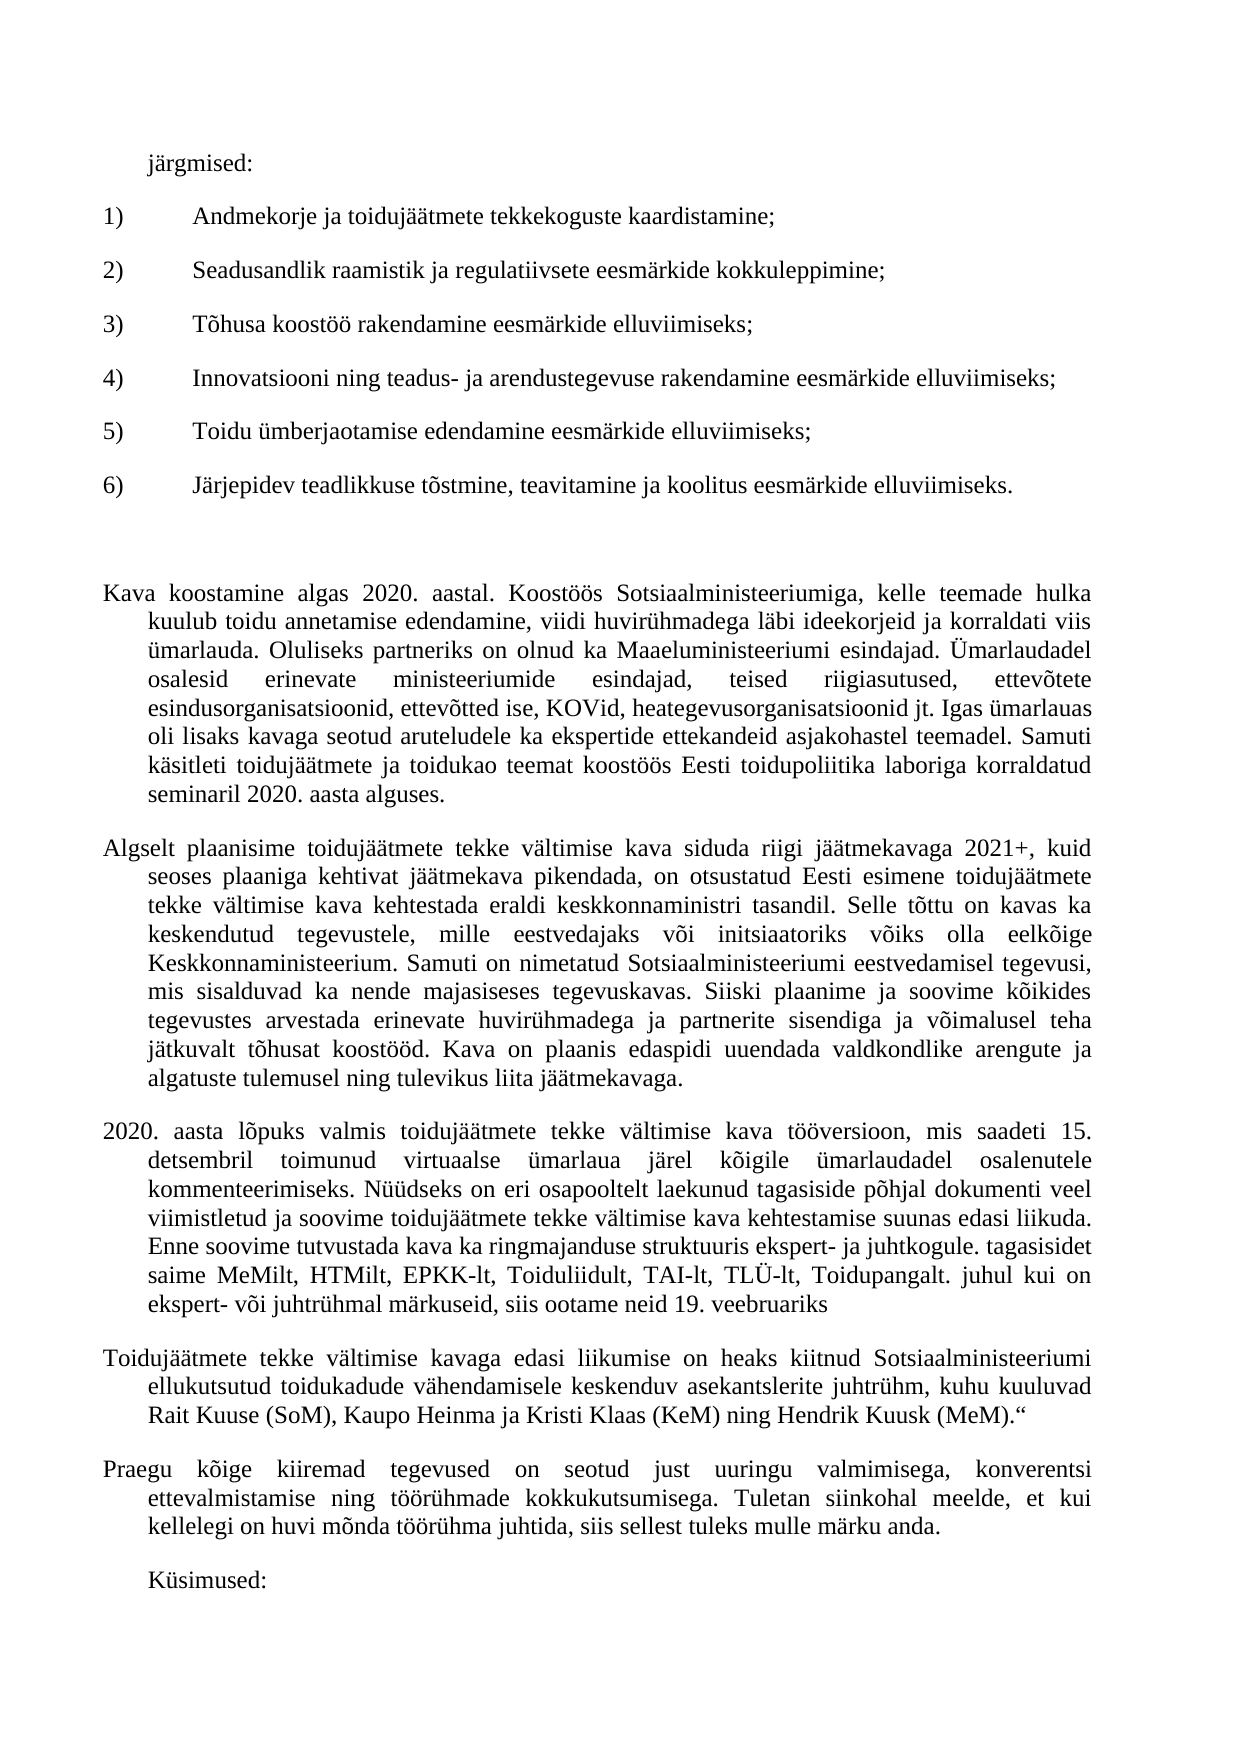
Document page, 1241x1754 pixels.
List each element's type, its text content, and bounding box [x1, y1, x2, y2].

text 3) Tõhusa koostöö rakendamine eesmärkide elluviimiseks; [103, 309, 1093, 338]
text Kava koostamine algas 2020. aastal. Koostöös Sotsiaalministeeriumiga, kelle teemade hulka kuulub toidu annetamise edendamine, viidi huvirühmadega läbi ideekorjeid ja korraldati viis ümarlauda. Oluliseks partneriks on olnud ka Maaeluministeeriumi esindajad. Ümarlaudadel osalesid erinevate ministeeriumide esindajad, teised riigiasutused, ettevõtete esindusorganisatsioonid, ettevõtted ise, KOVid, heategevusorganisatsioonid jt. Igas ümarlauas oli lisaks kavaga seotud aruteludele ka ekspertide ettekandeid asjakohastel teemadel. Samuti käsitleti toidujäätmete ja toidukao teemat koostöös Eesti toidupoliitika laboriga korraldatud seminaril 2020. aasta alguses. [103, 578, 1093, 808]
text Algselt plaanisime toidujäätmete tekke vältimise kava siduda riigi jäätmekavaga 2021+, kuid seoses plaaniga kehtivat jäätmekava pikendada, on otsustatud Eesti esimene toidujäätmete tekke vältimise kava kehtestada eraldi keskkonnaministri tasandil. Selle tõttu on kavas ka keskendutud tegevustele, mille eestvedajaks või initsiaatoriks võiks olla eelkõige Keskkonnaministeerium. Samuti on nimetatud Sotsiaalministeeriumi eestvedamisel tegevusi, mis sisalduvad ka nende majasiseses tegevuskavas. Siiski plaanime ja soovime kõikides tegevustes arvestada erinevate huvirühmadega ja partnerite sisendiga ja võimalusel teha jätkuvalt tõhusat koostööd. Kava on plaanis edaspidi uuendada valdkondlike arengute ja algatuste tulemusel ning tulevikus liita jäätmekavaga. [103, 833, 1093, 1091]
text 2020. aasta lõpuks valmis toidujäätmete tekke vältimise kava tööversioon, mis saadeti 15. detsembril toimunud virtuaalse ümarlaua järel kõigile ümarlaudadel osalenutele kommenteerimiseks. Nüüdseks on eri osapooltelt laekunud tagasiside põhjal dokumenti veel viimistletud ja soovime toidujäätmete tekke vältimise kava kehtestamise suunas edasi liikuda. Enne soovime tutvustada kava ka ringmajanduse struktuuris ekspert- ja juhtkogule. tagasisidet saime MeMilt, HTMilt, EPKK-lt, Toiduliidult, TAI-lt, TLÜ-lt, Toidupangalt. juhul kui on ekspert- või juhtrühmal märkuseid, siis ootame neid 19. veebruariks [103, 1116, 1093, 1318]
text 4) Innovatsiooni ning teadus- ja arendustegevuse rakendamine eesmärkide elluviimiseks; [103, 363, 1093, 391]
text Küsimused: [148, 1565, 1093, 1594]
text 6) Järjepidev teadlikkuse tõstmine, teavitamine ja koolitus eesmärkide elluviimiseks. [103, 470, 1093, 499]
text Praegu kõige kiiremad tegevused on seotud just uuringu valmimisega, konverentsi ettevalmistamise ning töörühmade kokkukutsumisega. Tuletan siinkohal meelde, et kui kellelegi on huvi mõnda töörühma juhtida, siis sellest tuleks mulle märku anda. [103, 1454, 1093, 1540]
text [148, 148, 1093, 176]
text 2) Seadusandlik raamistik ja regulatiivsete eesmärkide kokkuleppimine; [103, 255, 1093, 284]
text 1) Andmekorje ja toidujäätmete tekkekoguste kaardistamine; [103, 201, 1093, 230]
text 5) Toidu ümberjaotamise edendamine eesmärkide elluviimiseks; [103, 416, 1093, 445]
text Toidujäätmete tekke vältimise kavaga edasi liikumise on heaks kiitnud Sotsiaalministeeriumi ellukutsutud toidukadude vähendamisele keskenduv asekantslerite juhtrühm, kuhu kuuluvad Rait Kuuse (SoM), Kaupo Heinma ja Kristi Klaas (KeM) ning Hendrik Kuusk (MeM).“ [103, 1343, 1093, 1429]
